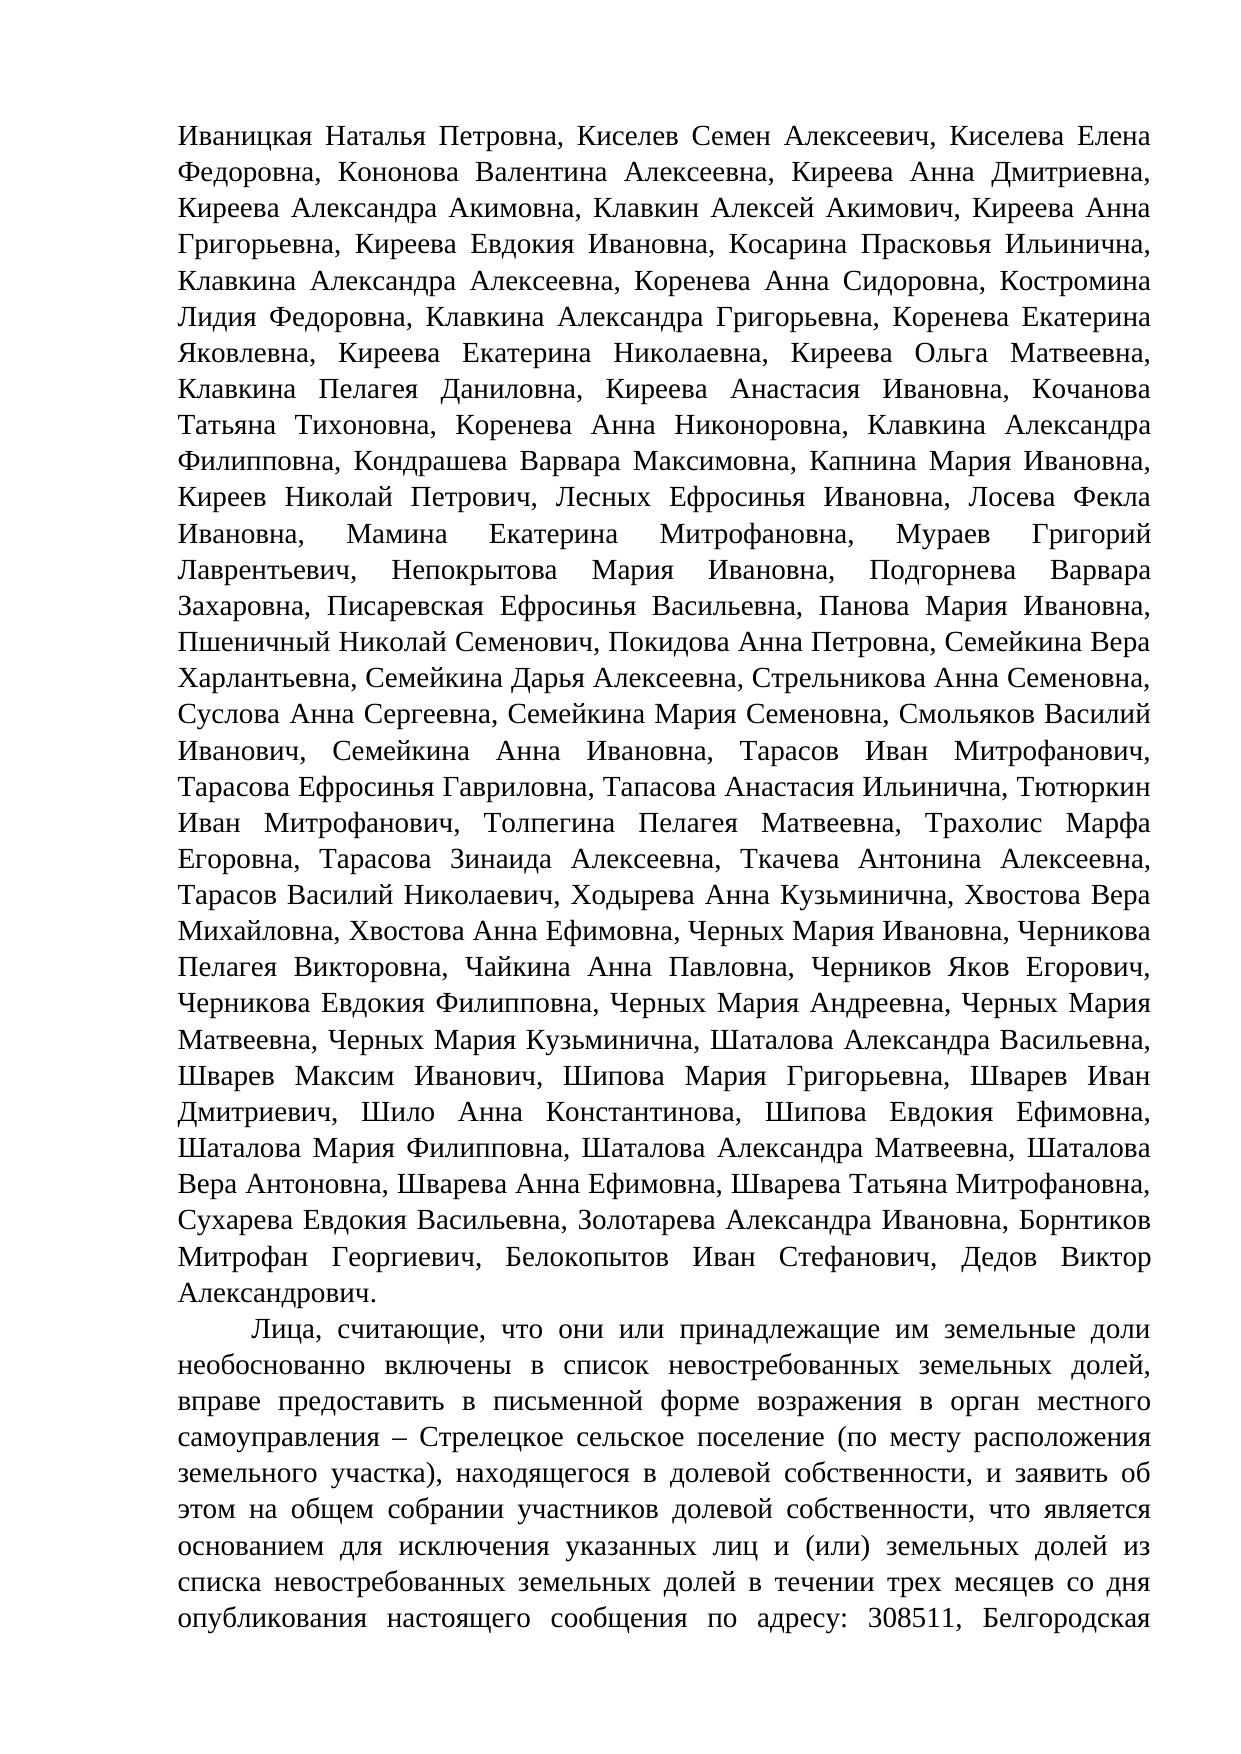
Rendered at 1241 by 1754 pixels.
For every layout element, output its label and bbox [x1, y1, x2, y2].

text [177, 118, 1152, 1308]
text [177, 1311, 1152, 1634]
